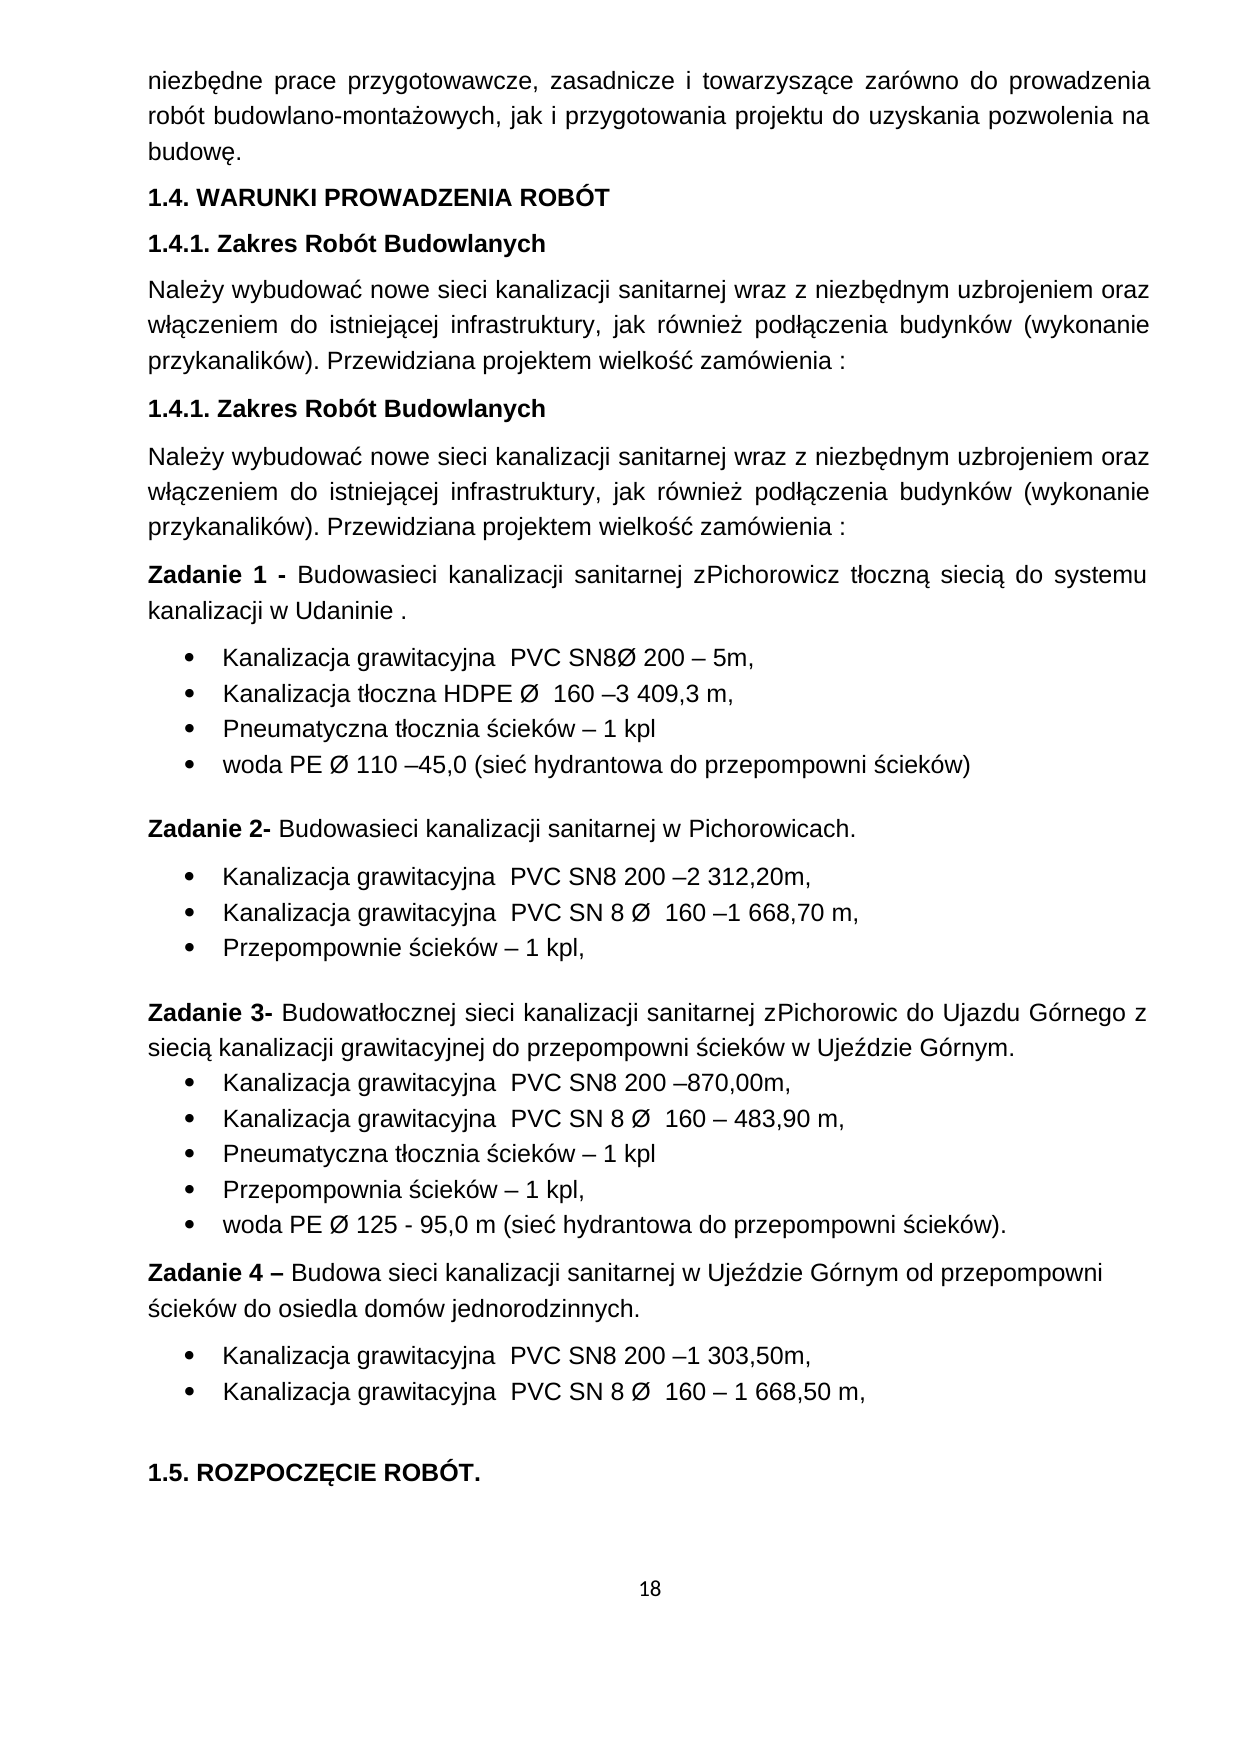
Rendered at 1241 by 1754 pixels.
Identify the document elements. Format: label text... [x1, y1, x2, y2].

list Kanalizacja grawitacyjna PVC SN 8 Ø 160 – 1 668,50 m, [185, 1370, 1152, 1406]
list Kanalizacja grawitacyjna PVC SN8Ø 200 – 5m, [185, 637, 1152, 672]
list woda PE Ø 110 –45,0 (sieć hydrantowa do przepompowni ścieków) [185, 743, 1152, 778]
text Zadanie 3- Budowatłocznej sieci kanalizacji sanitarnej zPichorowic do Ujazdu Górnego z siecią kanalizacji grawitacyjnej do przepompowni ścieków w Ujeździe Górnym. [148, 991, 1147, 1062]
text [148, 59, 1152, 165]
list Przepompownie ścieków – 1 kpl, [185, 926, 1152, 962]
list Kanalizacja grawitacyjna PVC SN8 200 –2 312,20m, [185, 856, 1152, 891]
list Kanalizacja grawitacyjna PVC SN 8 Ø 160 –1 668,70 m, [185, 891, 1152, 926]
list Przepompownia ścieków – 1 kpl, [185, 1168, 1152, 1203]
text Należy wybudować nowe sieci kanalizacji sanitarnej wraz z niezbędnym uzbrojeniem oraz włączeniem do istniejącej infrastruktury, jak również podłączenia budynków (wykonanie przykanalików). Przewidziana projektem wielkość zamówienia : [148, 268, 1152, 374]
list Kanalizacja tłoczna HDPE Ø 160 –3 409,3 m, [185, 672, 1152, 708]
list Kanalizacja grawitacyjna PVC SN8 200 –870,00m, [185, 1062, 1152, 1097]
list woda PE Ø 125 - 95,0 m (sieć hydrantowa do przepompowni ścieków). [185, 1203, 1152, 1239]
text Zadanie 1 - Budowasieci kanalizacji sanitarnej zPichorowicz tłoczną siecią do systemu kanalizacji w Udaninie . [148, 553, 1147, 624]
list Pneumatyczna tłocznia ścieków – 1 kpl [185, 1133, 1152, 1168]
text 1.5. ROZPOCZĘCIE ROBÓT. [148, 1452, 1152, 1487]
text Należy wybudować nowe sieci kanalizacji sanitarnej wraz z niezbędnym uzbrojeniem oraz włączeniem do istniejącej infrastruktury, jak również podłączenia budynków (wykonanie przykanalików). Przewidziana projektem wielkość zamówienia : [148, 435, 1152, 541]
list Kanalizacja grawitacyjna PVC SN 8 Ø 160 – 483,90 m, [185, 1097, 1152, 1133]
list Pneumatyczna tłocznia ścieków – 1 kpl [185, 708, 1152, 743]
text 1.4.1. Zakres Robót Budowlanych [148, 387, 1152, 422]
text Zadanie 2- Budowasieci kanalizacji sanitarnej w Pichorowicach. [148, 808, 1147, 843]
text 1.4.1. Zakres Robót Budowlanych [148, 222, 1152, 257]
text 1.4. WARUNKI PROWADZENIA ROBÓT [148, 176, 1152, 211]
list Kanalizacja grawitacyjna PVC SN8 200 –1 303,50m, [185, 1335, 1152, 1370]
text Zadanie 4 – Budowa sieci kanalizacji sanitarnej w Ujeździe Górnym od przepompowni ścieków do osiedla domów jednorodzinnych. [148, 1251, 1152, 1322]
